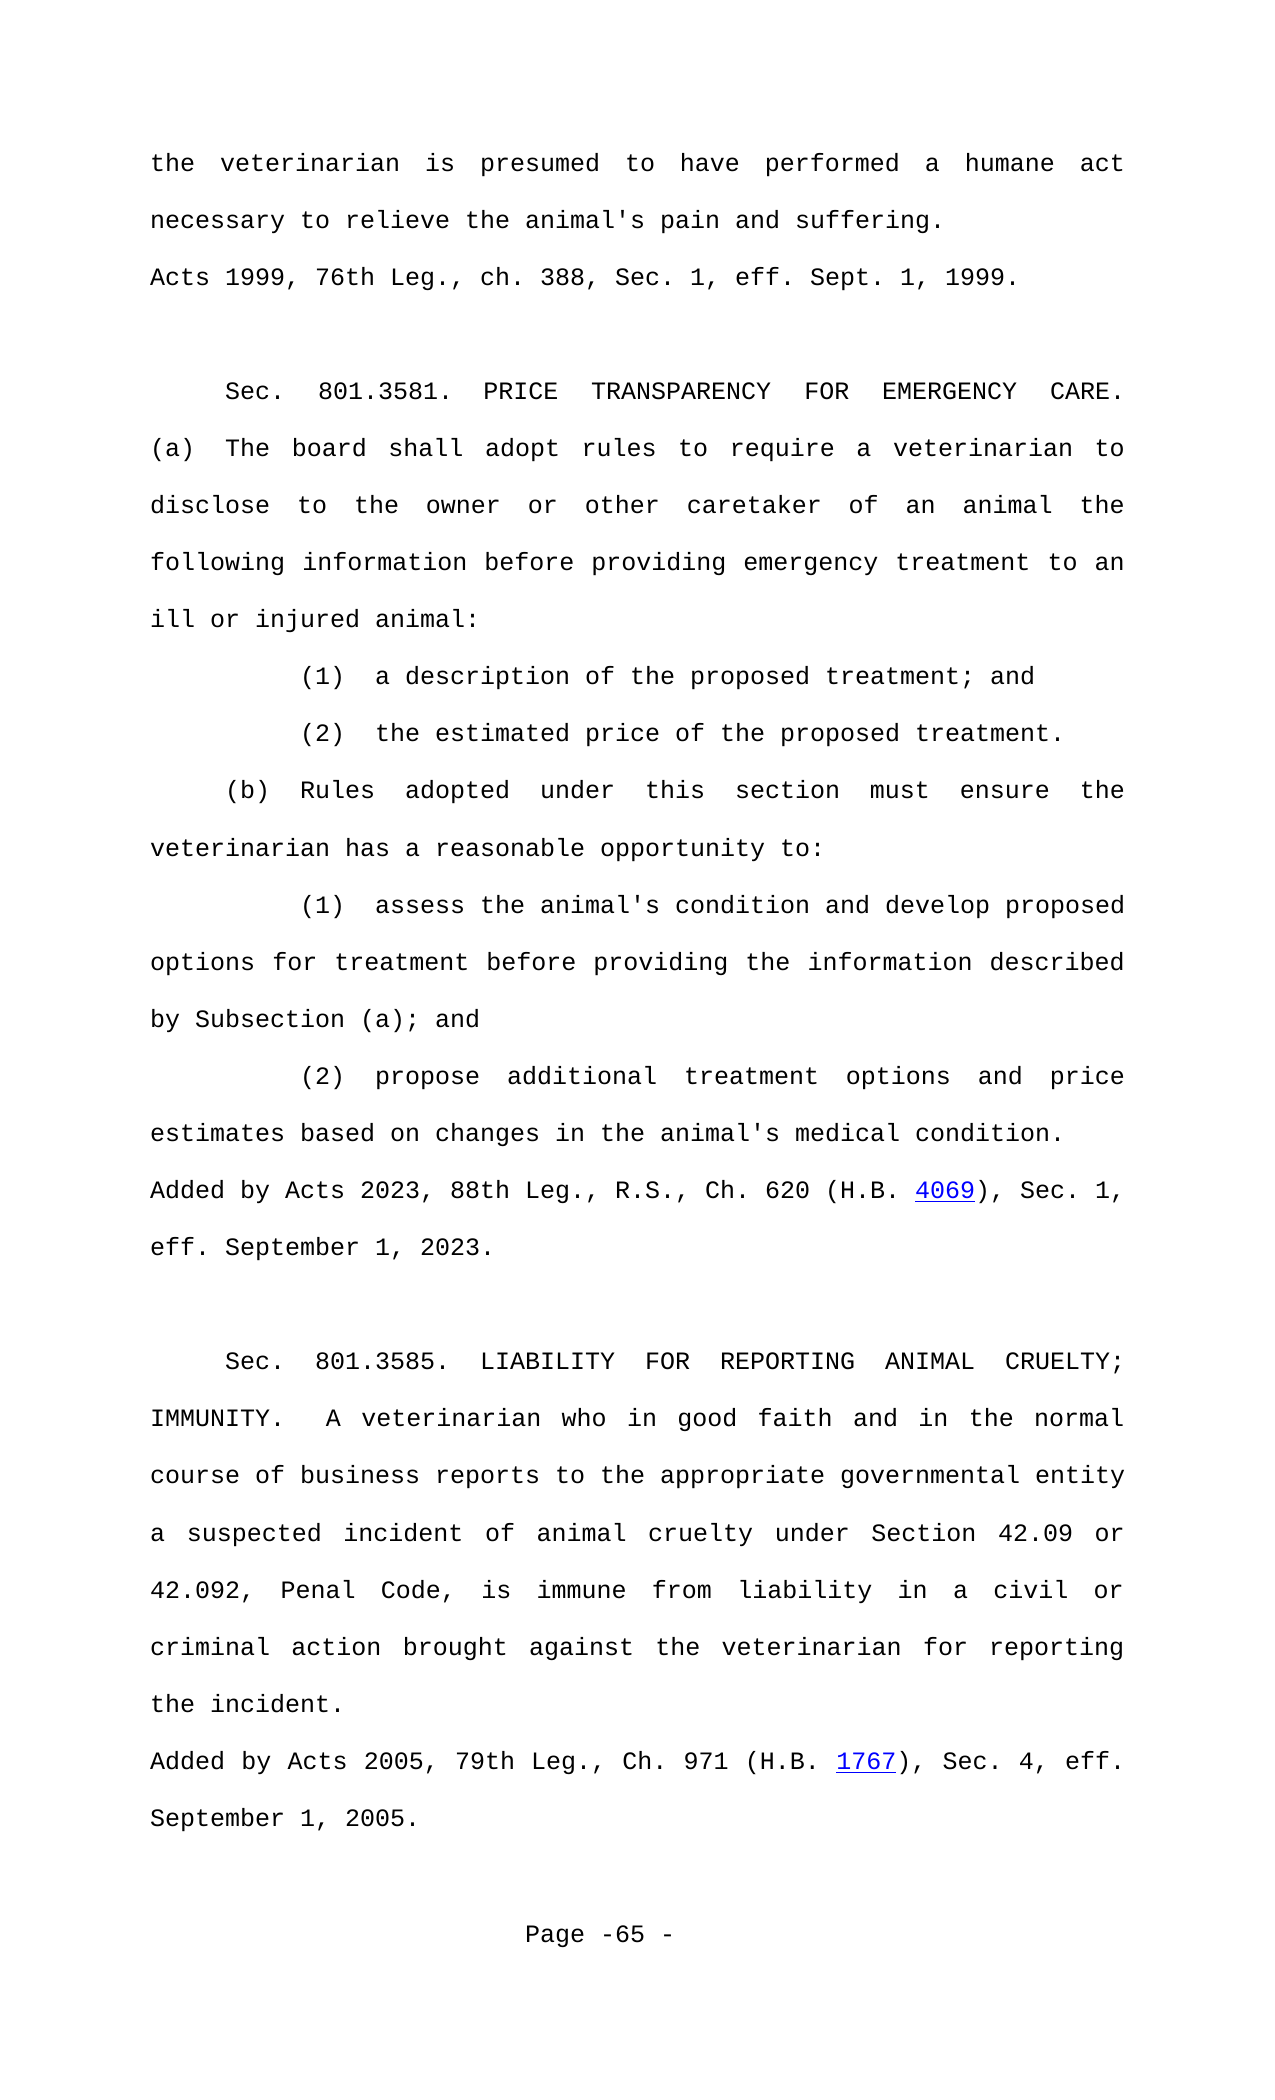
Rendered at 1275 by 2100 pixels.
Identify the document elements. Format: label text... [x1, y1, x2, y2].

text (2) the estimated price of the proposed treatment. [150, 721, 1125, 749]
text Added by Acts 2023, 88th Leg., R.S., Ch. 620 (H.B. 4069), Sec. 1, eff. September 1, 2023. [150, 1177, 1125, 1263]
text Acts 1999, 76th Leg., ch. 388, Sec. 1, eff. Sept. 1, 1999. [150, 264, 1125, 293]
text (1) assess the animal's condition and develop proposed options for treatment before providing the information described by Subsection (a); and [150, 892, 1125, 1035]
text (1) a description of the proposed treatment; and [150, 664, 1125, 692]
text (b) Rules adopted under this section must ensure the veterinarian has a reasonable opportunity to: [150, 778, 1125, 863]
text Sec. 801.3585. LIABILITY FOR REPORTING ANIMAL CRUELTY; IMMUNITY. A veterinarian who in good faith and in the normal course of business reports to the appropriate governmental entity a suspected incident of animal cruelty under Section 42.09 or 42.092, Penal Code, is immune from liability in a civil or criminal action brought against the veterinarian for reporting the incident. [150, 1349, 1125, 1720]
text (2) propose additional treatment options and price estimates based on changes in the animal's medical condition. [150, 1063, 1125, 1149]
text Sec. 801.3581. PRICE TRANSPARENCY FOR EMERGENCY CARE. (a) The board shall adopt rules to require a veterinarian to disclose to the owner or other caretaker of an animal the following information before providing emergency treatment to an ill or injured animal: [150, 378, 1125, 635]
text Added by Acts 2005, 79th Leg., Ch. 971 (H.B. 1767), Sec. 4, eff. September 1, 2005. [150, 1748, 1125, 1834]
